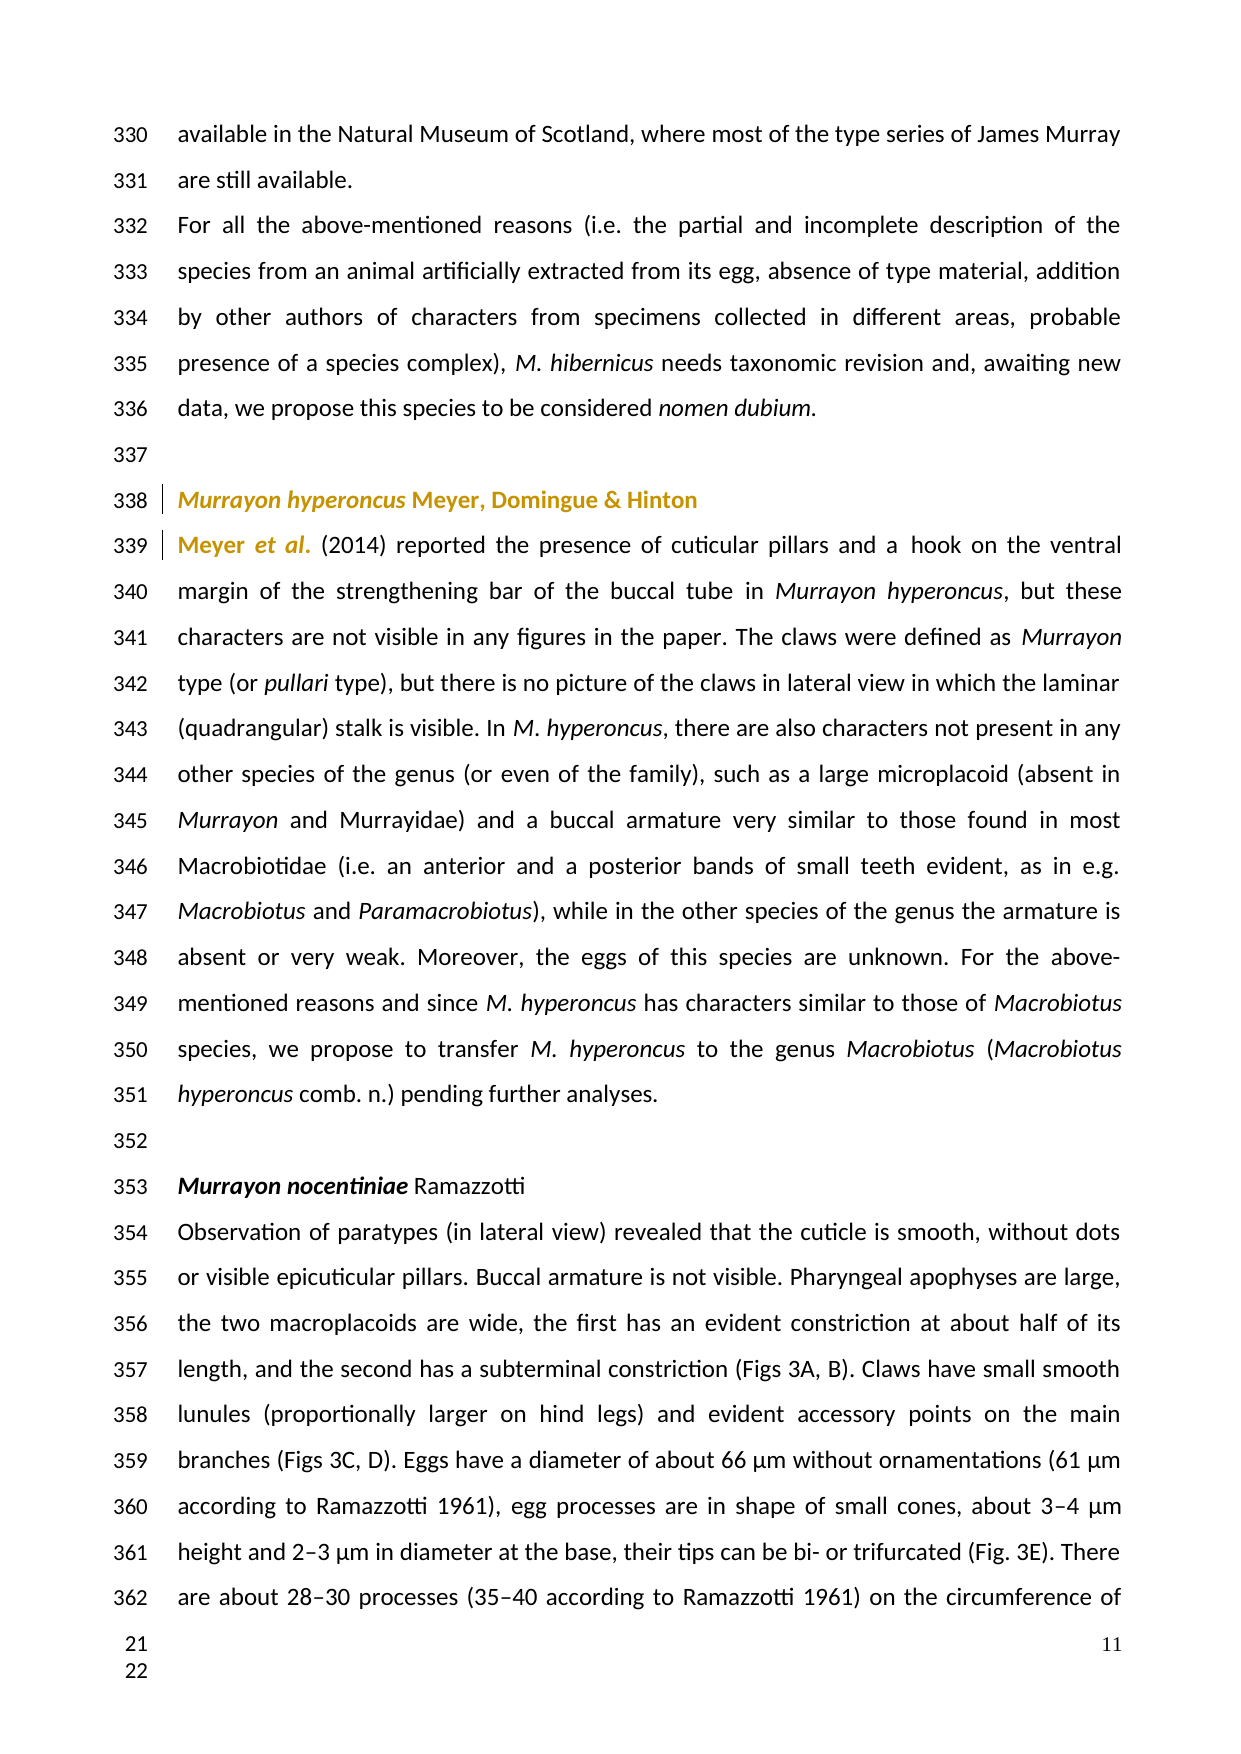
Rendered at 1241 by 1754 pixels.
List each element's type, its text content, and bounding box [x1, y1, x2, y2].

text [177, 1216, 1122, 1612]
text Murrayon nocentiniae Ramazzotti [177, 1170, 1122, 1200]
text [177, 118, 1122, 194]
text For all the above-mentioned reasons (i.e. the partial and incomplete description of the species from an animal artificially extracted from its egg, absence of type material, addition by other authors of characters from specimens collected in different areas, probable presence of a species complex), M. hibernicus needs taxonomic revision and, awaiting new data, we propose this species to be considered nomen dubium. [177, 209, 1122, 423]
text Meyer et al. (2014) reported the presence of cuticular pillars and a hook on the ventral margin of the strengthening bar of the buccal tube in Murrayon hyperoncus, but these characters are not visible in any figures in the paper. The claws were defined as Murrayon type (or pullari type), but there is no picture of the claws in lateral view in which the laminar (quadrangular) stalk is visible. In M. hyperoncus, there are also characters not present in any other species of the genus (or even of the family), such as a large microplacoid (absent in Murrayon and Murrayidae) and a buccal armature very similar to those found in most Macrobiotidae (i.e. an anterior and a posterior bands of small teeth evident, as in e.g. Macrobiotus and Paramacrobiotus), while in the other species of the genus the armature is absent or very weak. Moreover, the eggs of this species are unknown. For the above-mentioned reasons and since M. hyperoncus has characters similar to those of Macrobiotus species, we propose to transfer M. hyperoncus to the genus Macrobiotus (Macrobiotus hyperoncus comb. n.) pending further analyses. [177, 530, 1122, 1109]
text Murrayon hyperoncus Meyer, Domingue & Hinton [177, 484, 1122, 514]
